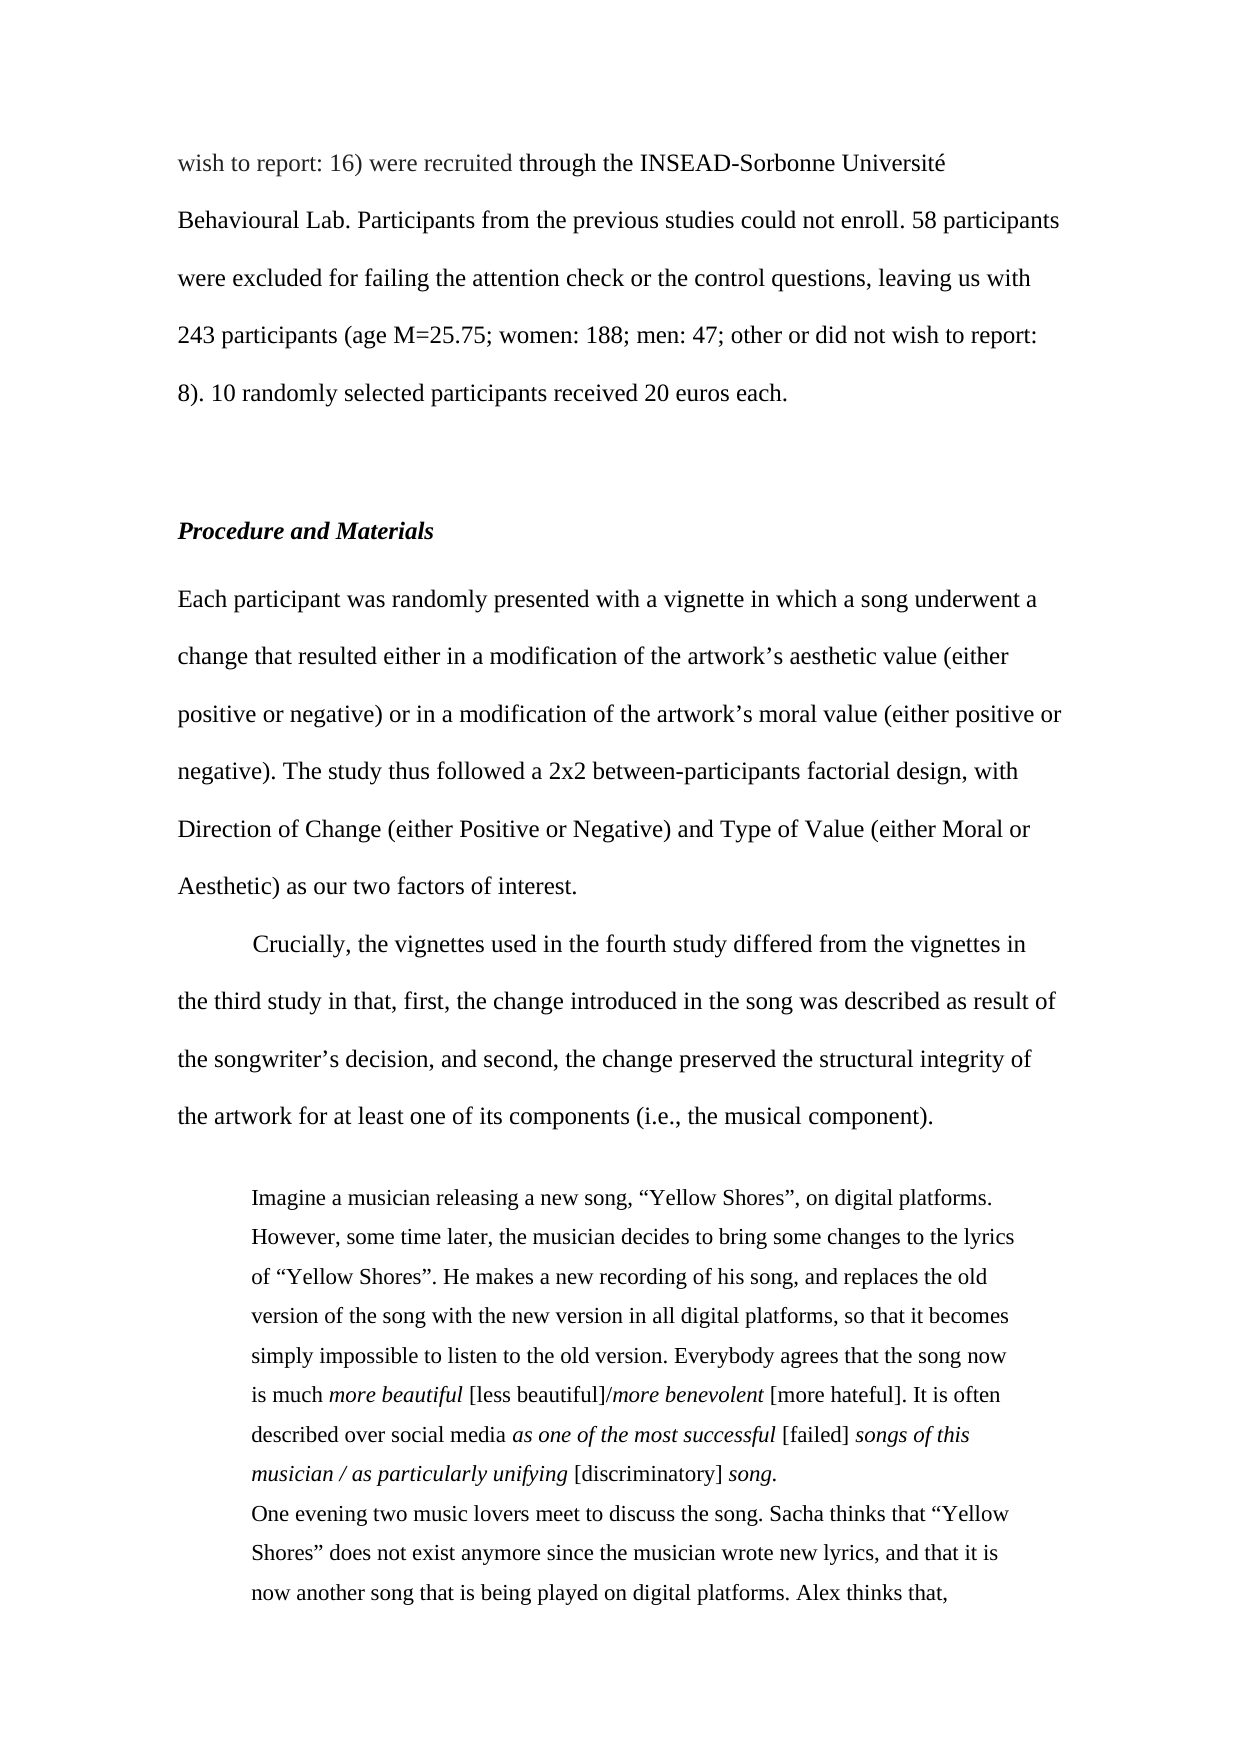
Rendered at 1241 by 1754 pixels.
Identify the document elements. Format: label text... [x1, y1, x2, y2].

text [251, 1500, 1019, 1605]
text Crucially, the vignettes used in the fourth study differed from the vignettes in the third study in that, first, the change introduced in the song was described as result of the songwriter’s decision, and second, the change preserved the structural integrity of the artwork for at least one of its components (i.e., the musical component). [177, 929, 1063, 1130]
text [177, 148, 1063, 406]
text Imagine a musician releasing a new song, “Yellow Shores”, on digital platforms. However, some time later, the musician decides to bring some changes to the lyrics of “Yellow Shores”. He makes a new recording of his song, and replaces the old version of the song with the new version in all digital platforms, so that it becomes simply impossible to listen to the old version. Everybody agrees that the song now is much more beautiful [less beautiful]/more benevolent [more hateful]. It is often described over social media as one of the most successful [failed] songs of this musician / as particularly unifying [discriminatory] song. [251, 1184, 1019, 1487]
text Each participant was randomly presented with a vignette in which a song underwent a change that resulted either in a modification of the artwork’s aesthetic value (either positive or negative) or in a modification of the artwork’s moral value (either positive or negative). The study thus followed a 2x2 between-participants factorial design, with Direction of Change (either Positive or Negative) and Type of Value (either Moral or Aesthetic) as our two factors of interest. [177, 584, 1063, 900]
subtitle Procedure and Materials [177, 516, 1004, 544]
